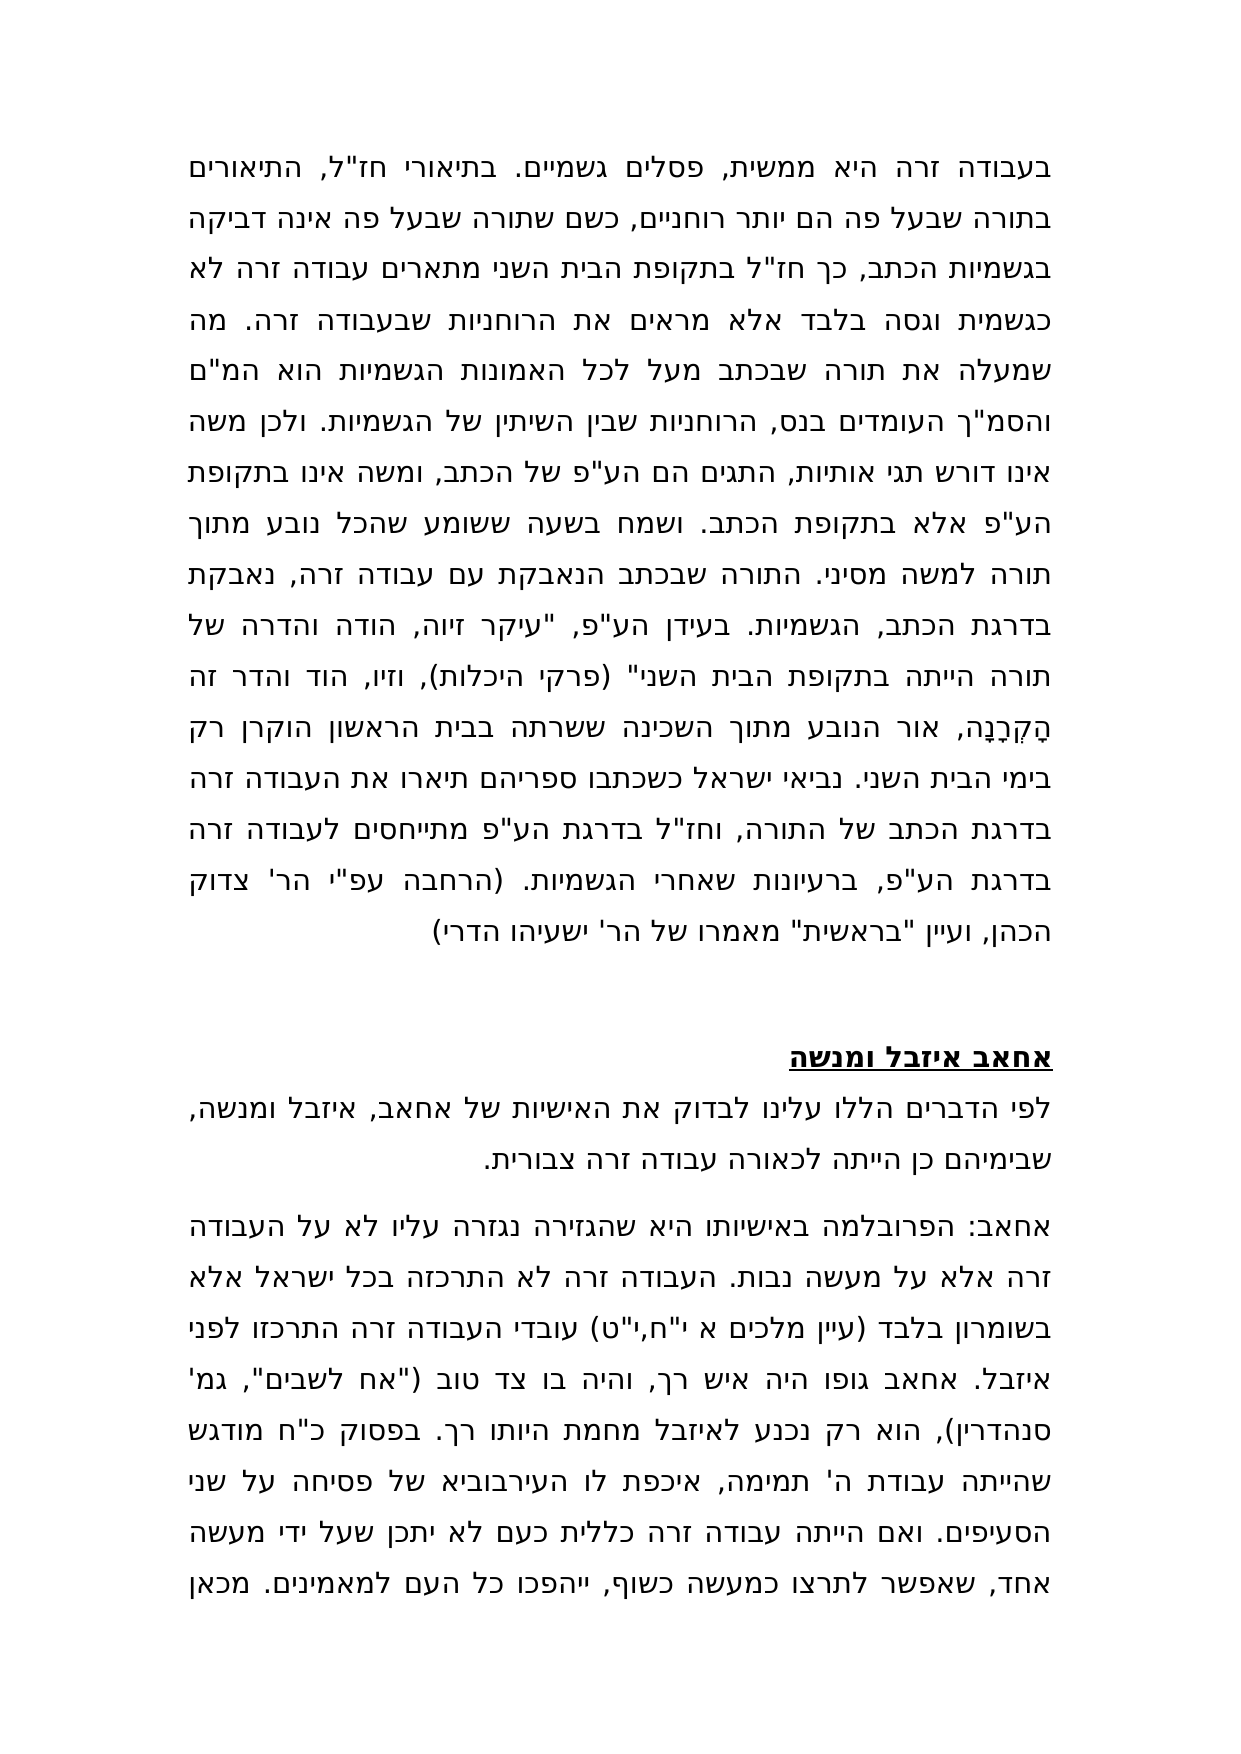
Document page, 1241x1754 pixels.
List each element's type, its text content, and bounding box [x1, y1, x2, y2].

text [187, 150, 1053, 948]
text לפי הדברים הללו עלינו לבדוק את האישיות של אחאב, איזבל ומנשה, שבימיהם כן הייתה לכאורה עבודה זרה צבורית. [187, 1091, 1053, 1176]
subtitle אחאב איזבל ומנשה [187, 1040, 1053, 1074]
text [187, 1210, 1053, 1600]
